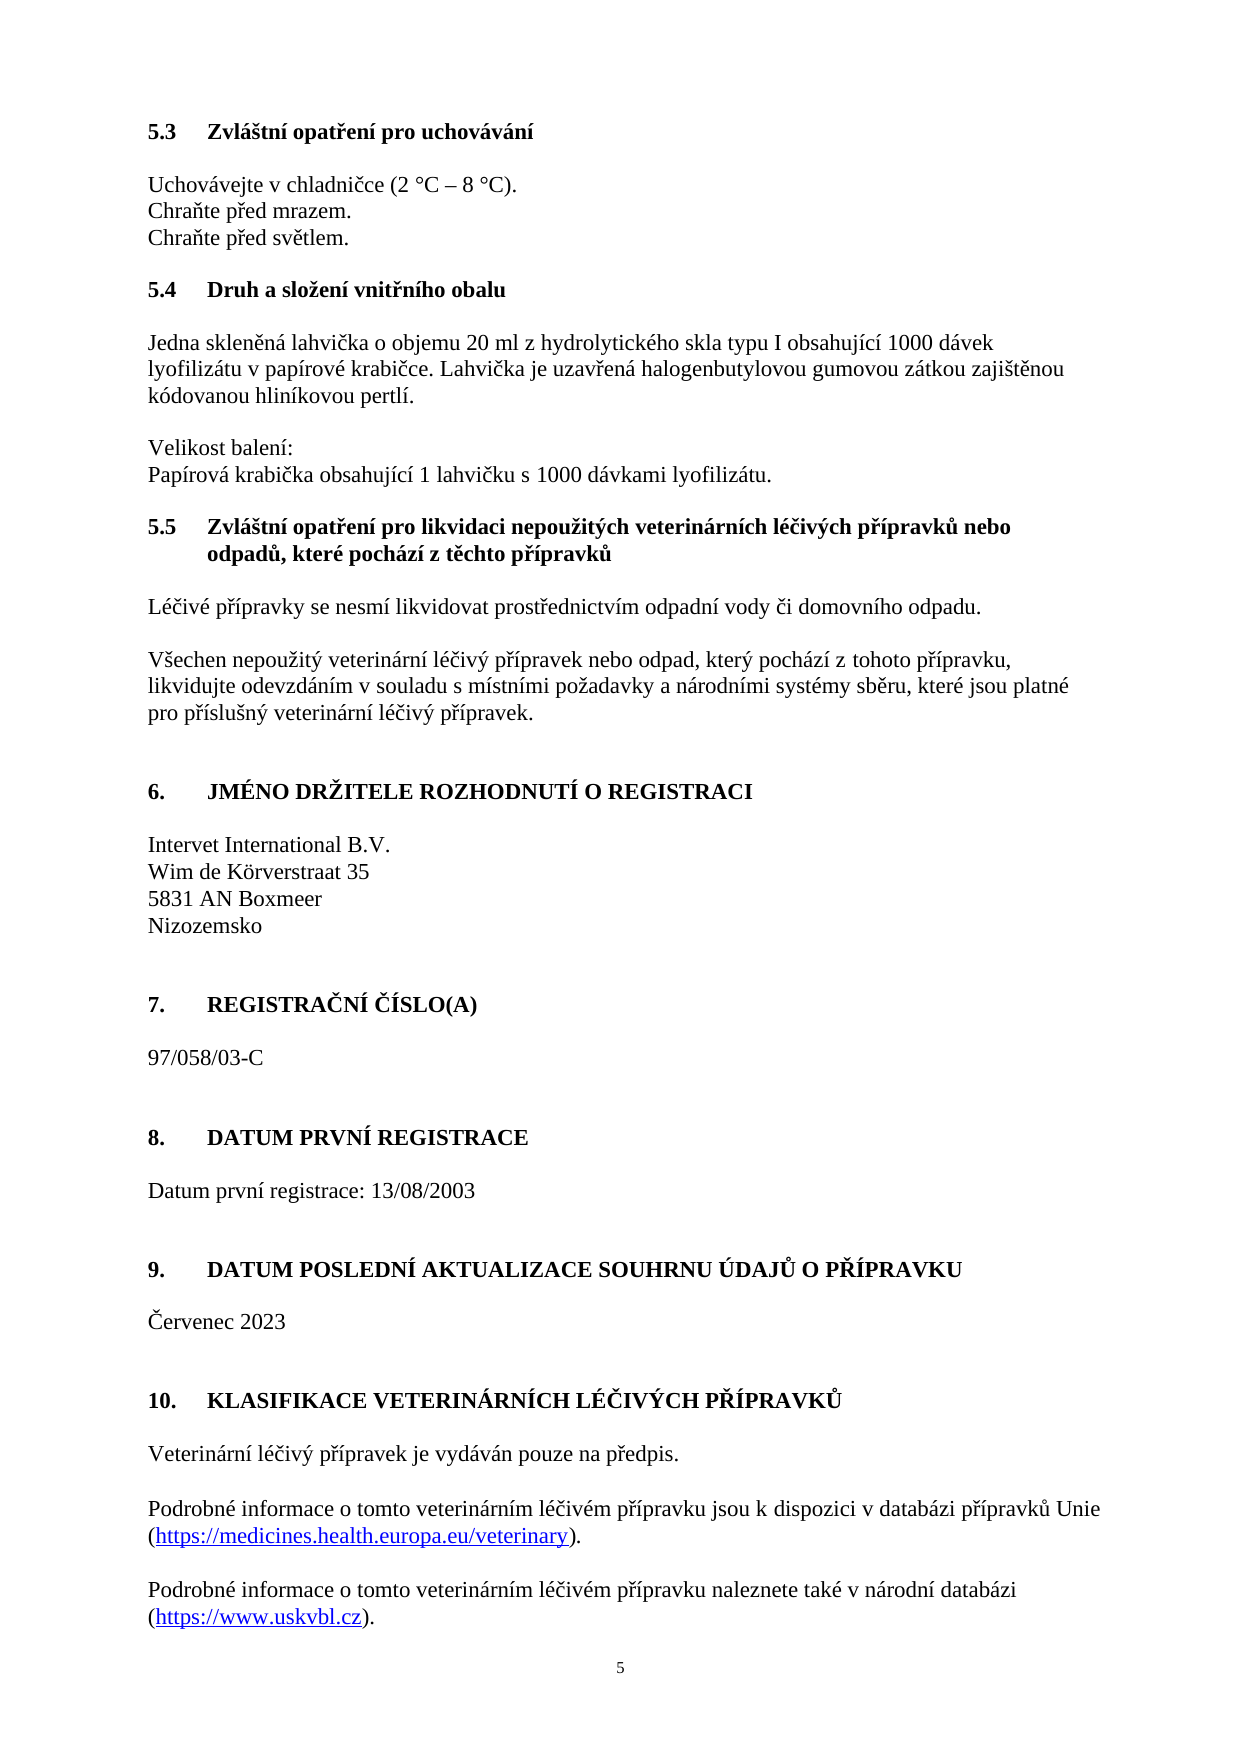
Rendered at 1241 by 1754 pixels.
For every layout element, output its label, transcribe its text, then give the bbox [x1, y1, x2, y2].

text Podrobné informace o tomto veterinárním léčivém přípravku naleznete také v národní databázi (https://www.uskvbl.cz). [148, 1576, 1126, 1630]
text 7. REGISTRAČNÍ ČÍSLO(A) [148, 991, 1092, 1018]
text Červenec 2023 [148, 1308, 1092, 1335]
text Chraňte před světlem. [148, 223, 1092, 250]
text Wim de Körverstraat 35 [148, 857, 1092, 884]
text kódovanou hliníkovou pertlí. [148, 382, 1092, 408]
text 9. DATUM POSLEDNÍ AKTUALIZACE SOUHRNU ÚDAJŮ O PŘÍPRAVKU [148, 1256, 1092, 1282]
text Nizozemsko [148, 912, 1092, 939]
text 6. JMÉNO DRŽITELE ROZHODNUTÍ O REGISTRACI [148, 778, 1092, 804]
text lyofilizátu v papírové krabičce. Lahvička je uzavřená halogenbutylovou gumovou zátkou zajištěnou [148, 355, 1092, 382]
text 5831 AN Boxmeer [148, 884, 1092, 912]
text Intervet International B.V. [148, 830, 1092, 857]
text 8. DATUM PRVNÍ REGISTRACE [148, 1124, 1092, 1150]
text 5.5 Zvláštní opatření pro likvidaci nepoužitých veterinárních léčivých přípravků nebo odpadů, které pochází z těchto přípravků [148, 513, 1092, 566]
text Papírová krabička obsahující 1 lahvičku s 1000 dávkami lyofilizátu. [148, 461, 1092, 487]
text Chraňte před mrazem. [148, 197, 1092, 223]
text 97/058/03-C [148, 1044, 1092, 1071]
list Veterinární léčivý přípravek je vydáván pouze na předpis. [148, 1440, 1092, 1467]
text Uchovávejte v chladničce (2 °C – 8 °C). [148, 171, 1092, 197]
text Jedna skleněná lahvička o objemu 20 ml z hydrolytického skla typu I obsahující 1000 dávek [148, 329, 1092, 355]
text 5.4 Druh a složení vnitřního obalu [148, 276, 1092, 303]
text Datum první registrace: 13/08/2003 [148, 1177, 1092, 1203]
text Podrobné informace o tomto veterinárním léčivém přípravku jsou k dispozici v databázi přípravků Unie (https://medicines.health.europa.eu/veterinary). [148, 1494, 1126, 1548]
text Léčivé přípravky se nesmí likvidovat prostřednictvím odpadní vody či domovního odpadu. [148, 592, 1092, 619]
text Velikost balení: [148, 434, 1092, 461]
text Všechen nepoužitý veterinární léčivý přípravek nebo odpad, který pochází z tohoto přípravku, likvidujte odevzdáním v souladu s místními požadavky a národními systémy sběru, které jsou platné pro příslušný veterinární léčivý přípravek. [148, 646, 1092, 725]
text 5.3 Zvláštní opatření pro uchovávání [148, 118, 1092, 144]
text 10. KLASIFIKACE VETERINÁRNÍCH LÉČIVÝCH PŘÍPRAVKŮ [148, 1387, 1092, 1414]
